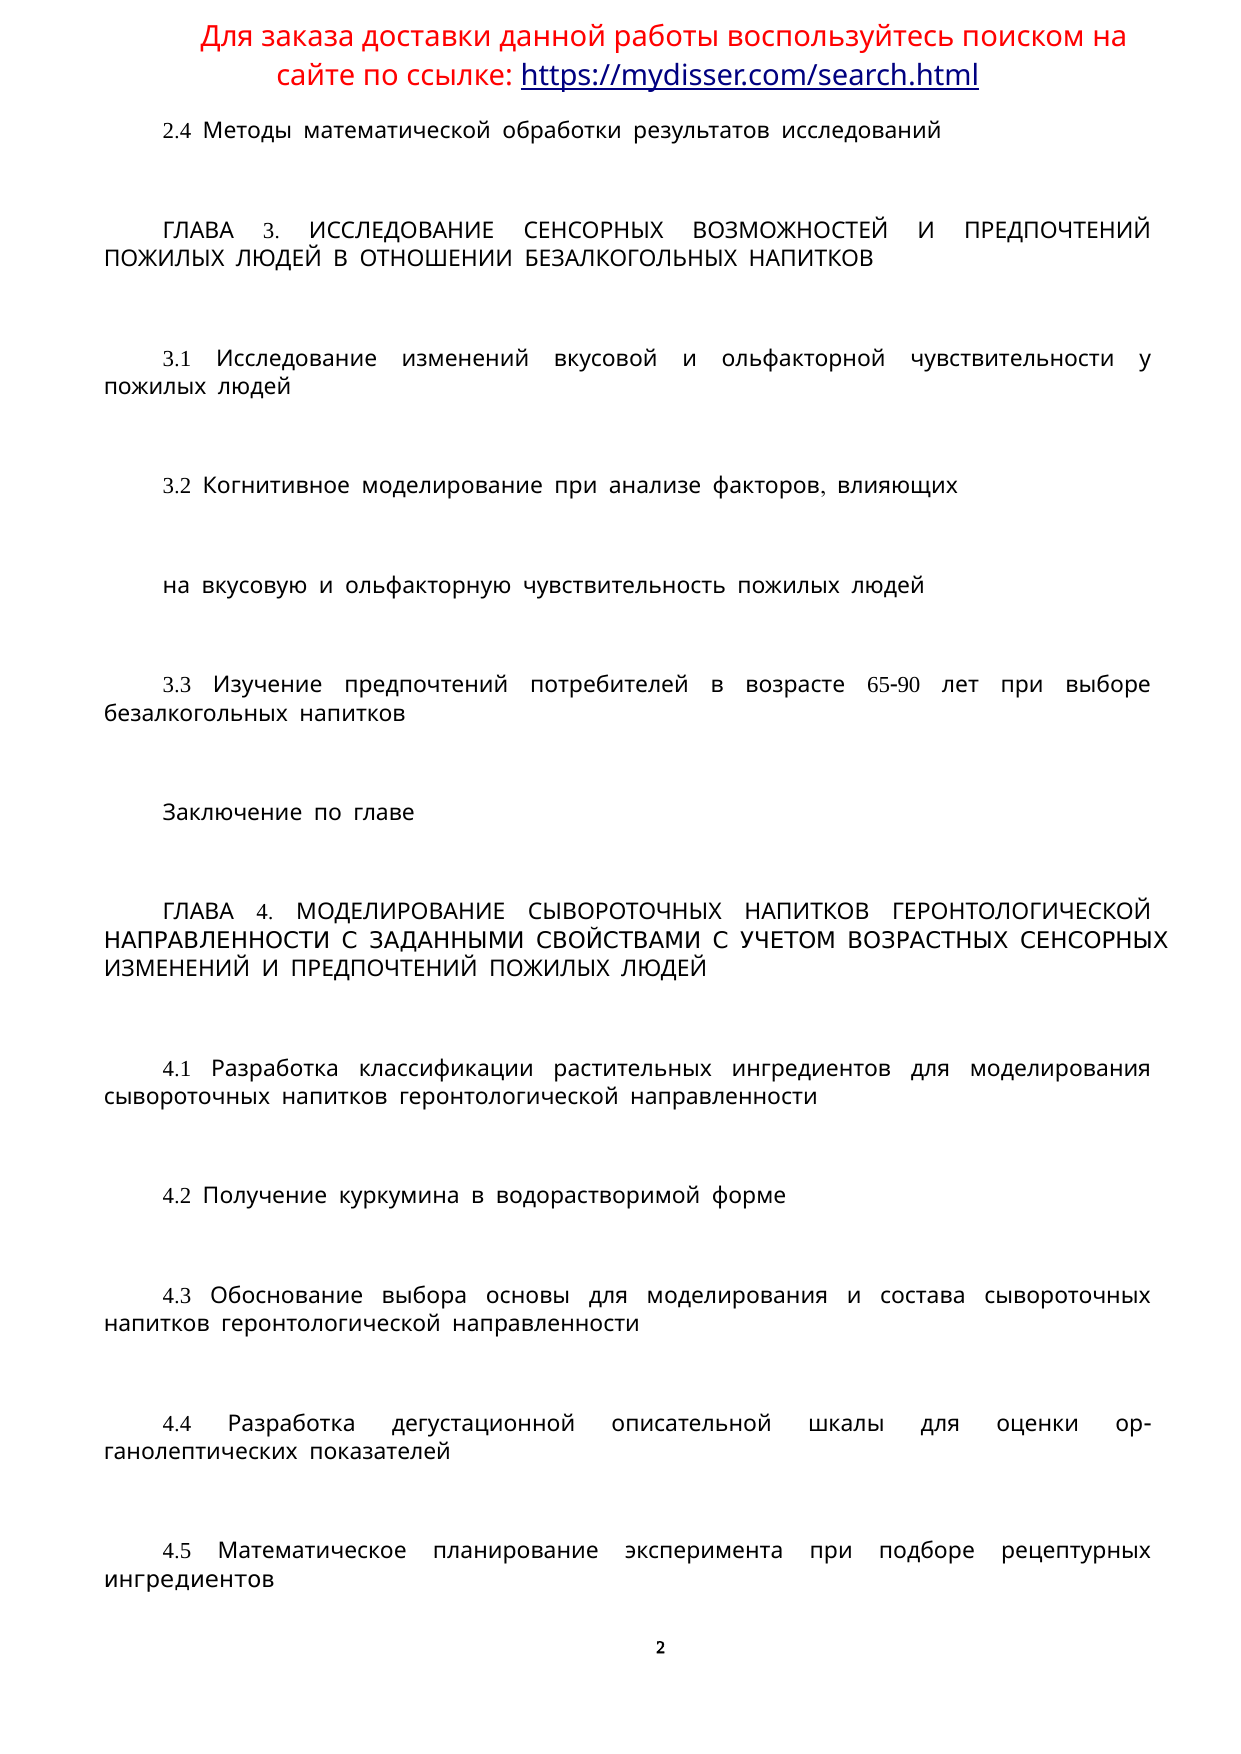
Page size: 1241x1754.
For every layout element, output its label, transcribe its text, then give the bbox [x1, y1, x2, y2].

text 4.2 Получение куркумина в водорастворимой форме [103, 1180, 1152, 1209]
text 3.2 Когнитивное моделирование при анализе факторов, влияющих [103, 470, 1152, 499]
text 4.3 Обоснование выбора основы для моделирования и состава сывороточных напитков геронтологической направленности [103, 1279, 1152, 1337]
text 4.1 Разработка классификации растительных ингредиентов для моделирования сывороточных напитков геронтологической направленности [103, 1052, 1152, 1109]
text 3.1 Исследование изменений вкусовой и ольфакторной чувствительности у пожилых людей [103, 342, 1152, 399]
text ГЛАВА 3. ИССЛЕДОВАНИЕ СЕНСОРНЫХ ВОЗМОЖНОСТЕЙ И ПРЕДПОЧТЕНИЙ ПОЖИЛЫХ ЛЮДЕЙ В ОТНОШЕНИИ БЕЗАЛКОГОЛЬНЫХ НАПИТКОВ [103, 214, 1152, 272]
text на вкусовую и ольфакторную чувствительность пожилых людей [103, 569, 1152, 598]
text 2.4 Методы математической обработки результатов исследований [103, 115, 1152, 144]
text 4.5 Математическое планирование эксперимента при подборе рецептурных ингредиентов [103, 1535, 1152, 1592]
text ГЛАВА 4. МОДЕЛИРОВАНИЕ СЫВОРОТОЧНЫХ НАПИТКОВ ГЕРОНТОЛОГИЧЕСКОЙ НАПРАВЛЕННОСТИ С ЗАДАННЫМИ СВОЙСТВАМИ С УЧЕТОМ ВОЗРАСТНЫХ СЕНСОРНЫХ ИЗМЕНЕНИЙ И ПРЕДПОЧТЕНИЙ ПОЖИЛЫХ ЛЮДЕЙ [103, 895, 1152, 982]
text 4.4 Разработка дегустационной описательной шкалы для оценки ор-ганолептических показателей [103, 1407, 1152, 1464]
text 3.3 Изучение предпочтений потребителей в возрасте 65-90 лет при выборе безалкогольных напитков [103, 668, 1152, 726]
text Заключение по главе [103, 796, 1152, 825]
